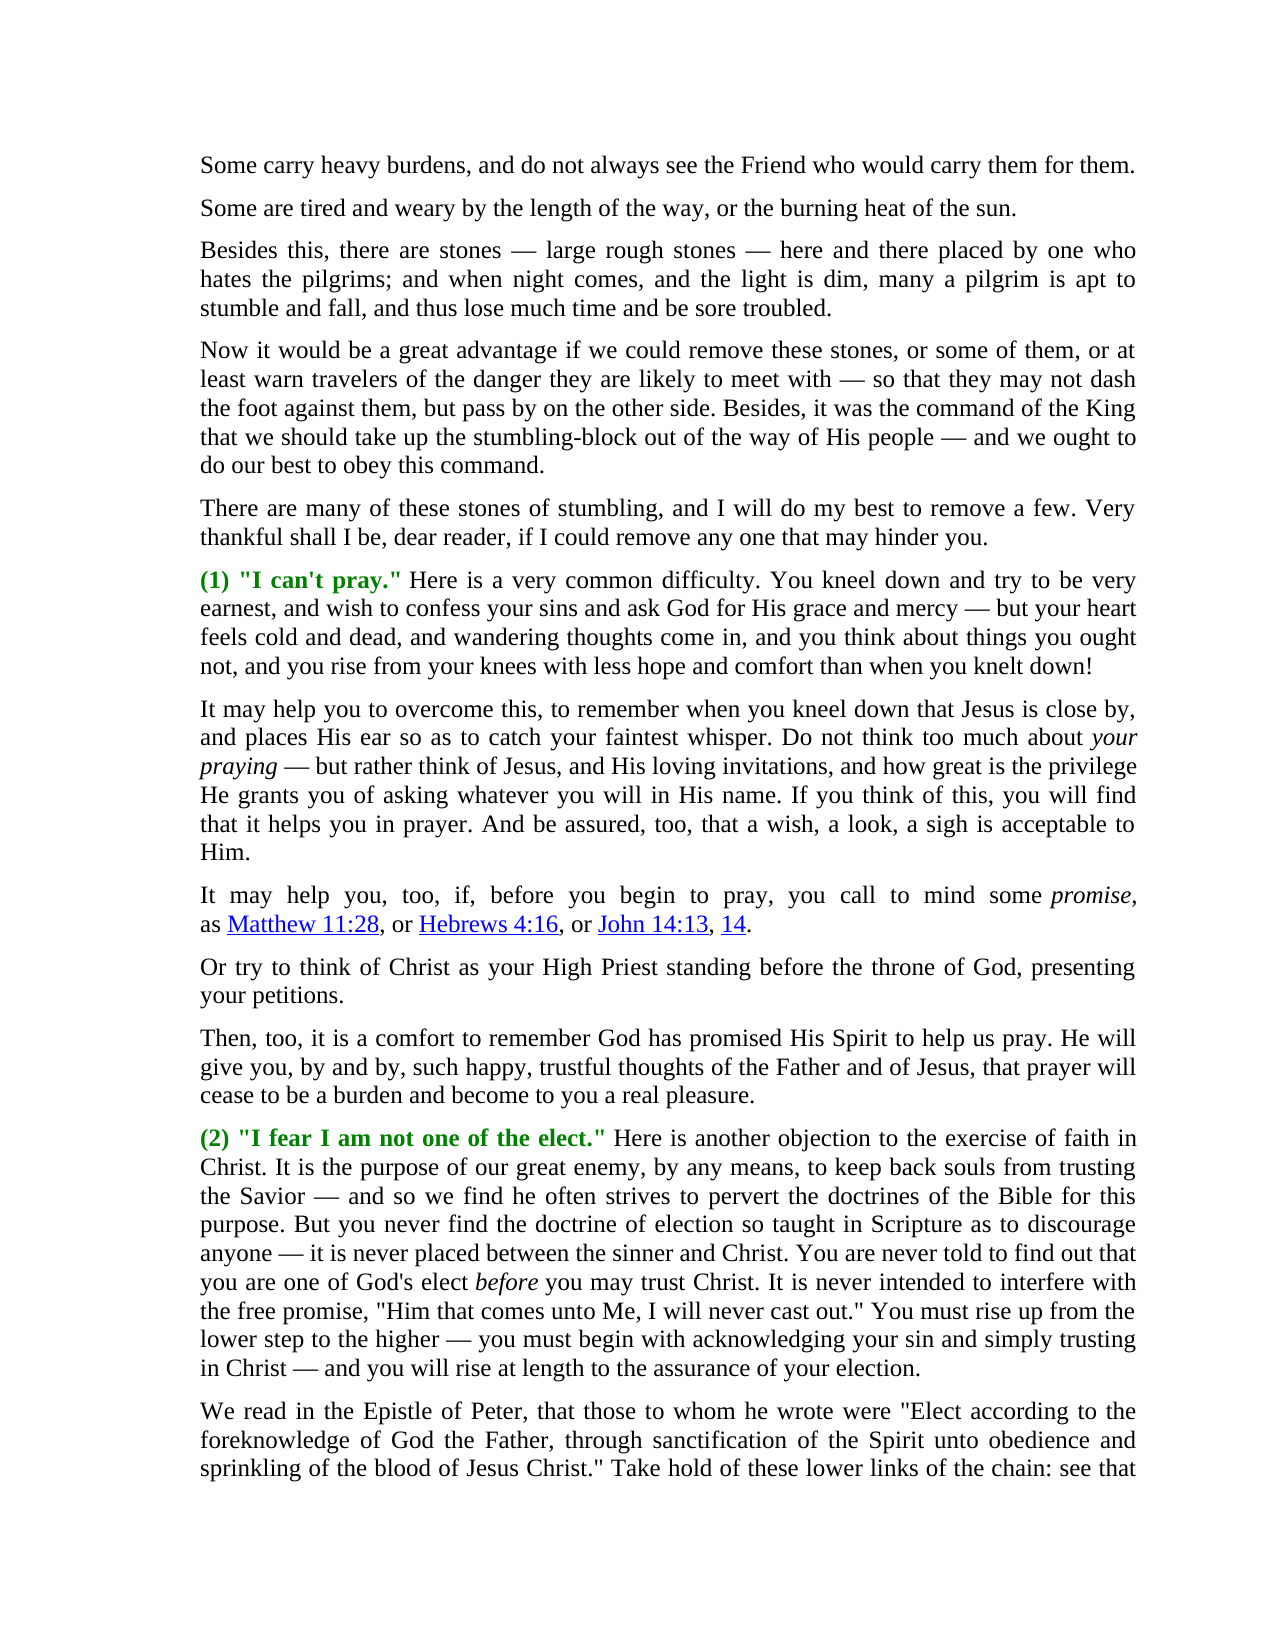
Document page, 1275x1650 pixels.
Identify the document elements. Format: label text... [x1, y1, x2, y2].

text There are many of these stones of stumbling, and I will do my best to remove a few. Very thankful shall I be, dear reader, if I could remove any one that may hinder you. [200, 493, 1137, 551]
text Or try to think of Christ as your High Priest standing before the throne of God, presenting your petitions. [200, 952, 1137, 1009]
text (1) "I can't pray." Here is a very common difficulty. You kneel down and try to be very earnest, and wish to confess your sins and ask God for His grace and mercy — but your heart feels cold and dead, and wandering thoughts come in, and you think about things you ought not, and you rise from your knees with less hope and comfort than when you knelt down! [200, 565, 1137, 680]
text (2) "I fear I am not one of the elect." Here is another objection to the exercise of faith in Christ. It is the purpose of our great enemy, by any means, to keep back souls from trusting the Savior — and so we find he often strives to pervert the doctrines of the Bible for this purpose. But you never find the doctrine of election so taught in Scripture as to discourage anyone — it is never placed between the sinner and Christ. You are never told to find out that you are one of God's elect before you may trust Christ. It is never intended to interfere with the free promise, "Him that comes unto Me, I will never cast out." You must rise up from the lower step to the higher — you must begin with acknowledging your sin and simply trusting in Christ — and you will rise at length to the assurance of your election. [200, 1123, 1137, 1382]
text It may help you, too, if, before you begin to pray, you call to mind some promise, as Matthew 11:28, or Hebrews 4:16, or John 14:13, 14. [200, 880, 1137, 938]
text Some carry heavy burdens, and do not always see the Friend who would carry them for them. [200, 150, 1137, 179]
text Besides this, there are stones — large rough stones — here and there placed by one who hates the pilgrims; and when night comes, and the light is dim, many a pilgrim is apt to stumble and fall, and thus lose much time and be sore troubled. [200, 235, 1137, 322]
text Some are tired and weary by the length of the way, or the burning heat of the sun. [200, 193, 1137, 221]
text It may help you to overcome this, to remember when you kneel down that Jesus is close by, and places His ear so as to catch your faintest whisper. Do not think too much about your praying — but rather think of Jesus, and His loving invitations, and how great is the privilege He grants you of asking whatever you will in His name. If you think of this, you will find that it helps you in prayer. And be assured, too, that a wish, a look, a sigh is acceptable to Him. [200, 694, 1137, 866]
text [200, 1396, 1137, 1482]
text Now it would be a great advantage if we could remove these stones, or some of them, or at least warn travelers of the danger they are likely to meet with — so that they may not dash the foot against them, but pass by on the other side. Besides, it was the command of the King that we should take up the stumbling-block out of the way of His people — and we ought to do our best to obey this command. [200, 336, 1137, 479]
text Then, too, it is a comfort to remember God has promised His Spirit to help us pray. He will give you, by and by, such happy, trustful thoughts of the Father and of Jesus, that prayer will cease to be a burden and become to you a real pleasure. [200, 1023, 1137, 1109]
